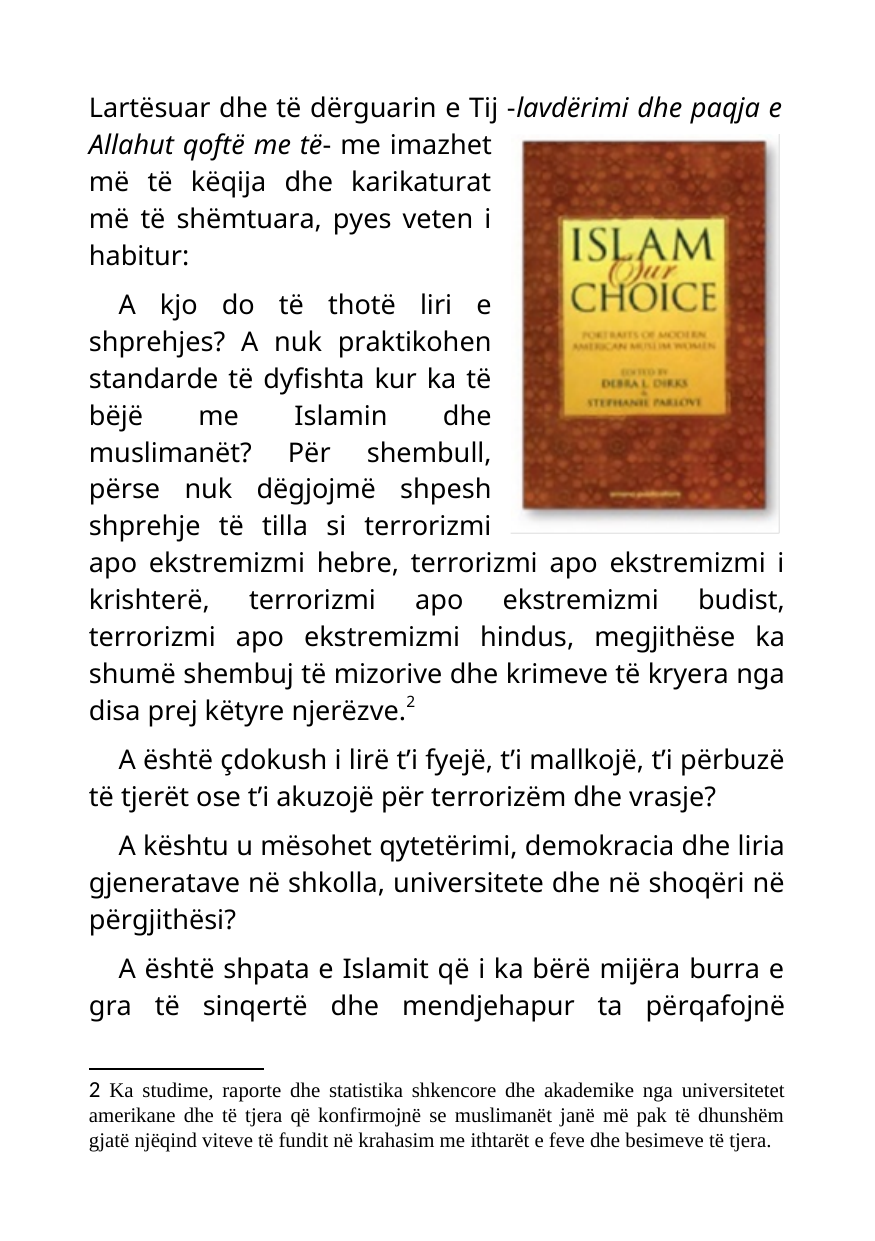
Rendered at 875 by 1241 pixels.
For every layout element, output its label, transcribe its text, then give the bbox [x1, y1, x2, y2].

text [89, 89, 785, 273]
text A është çdokush i lirë t’i fyejë, t’i mallkojë, t’i përbuzë të tjerët ose t’i akuzojë për terrorizëm dhe vrasje? [89, 741, 785, 814]
text A kështu u mësohet qytetërimi, demokracia dhe liria gjeneratave në shkolla, universitete dhe në shoqëri në përgjithësi? [89, 827, 785, 937]
text A kjo do të thotë liri e shprehjes? A nuk praktikohen standarde të dyfishta kur ka të bëjë me Islamin dhe muslimanët? Për shembull, përse nuk dëgjojmë shpesh shprehje të tilla si terrorizmi apo ekstremizmi hebre, terrorizmi apo ekstremizmi i krishterë, terrorizmi apo ekstremizmi budist, terrorizmi apo ekstremizmi hindus, megjithëse ka shumë shembuj të mizorive dhe krimeve të kryera nga disa prej këtyre njerëzve. [89, 286, 785, 728]
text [89, 950, 785, 1024]
picture [510, 134, 781, 535]
